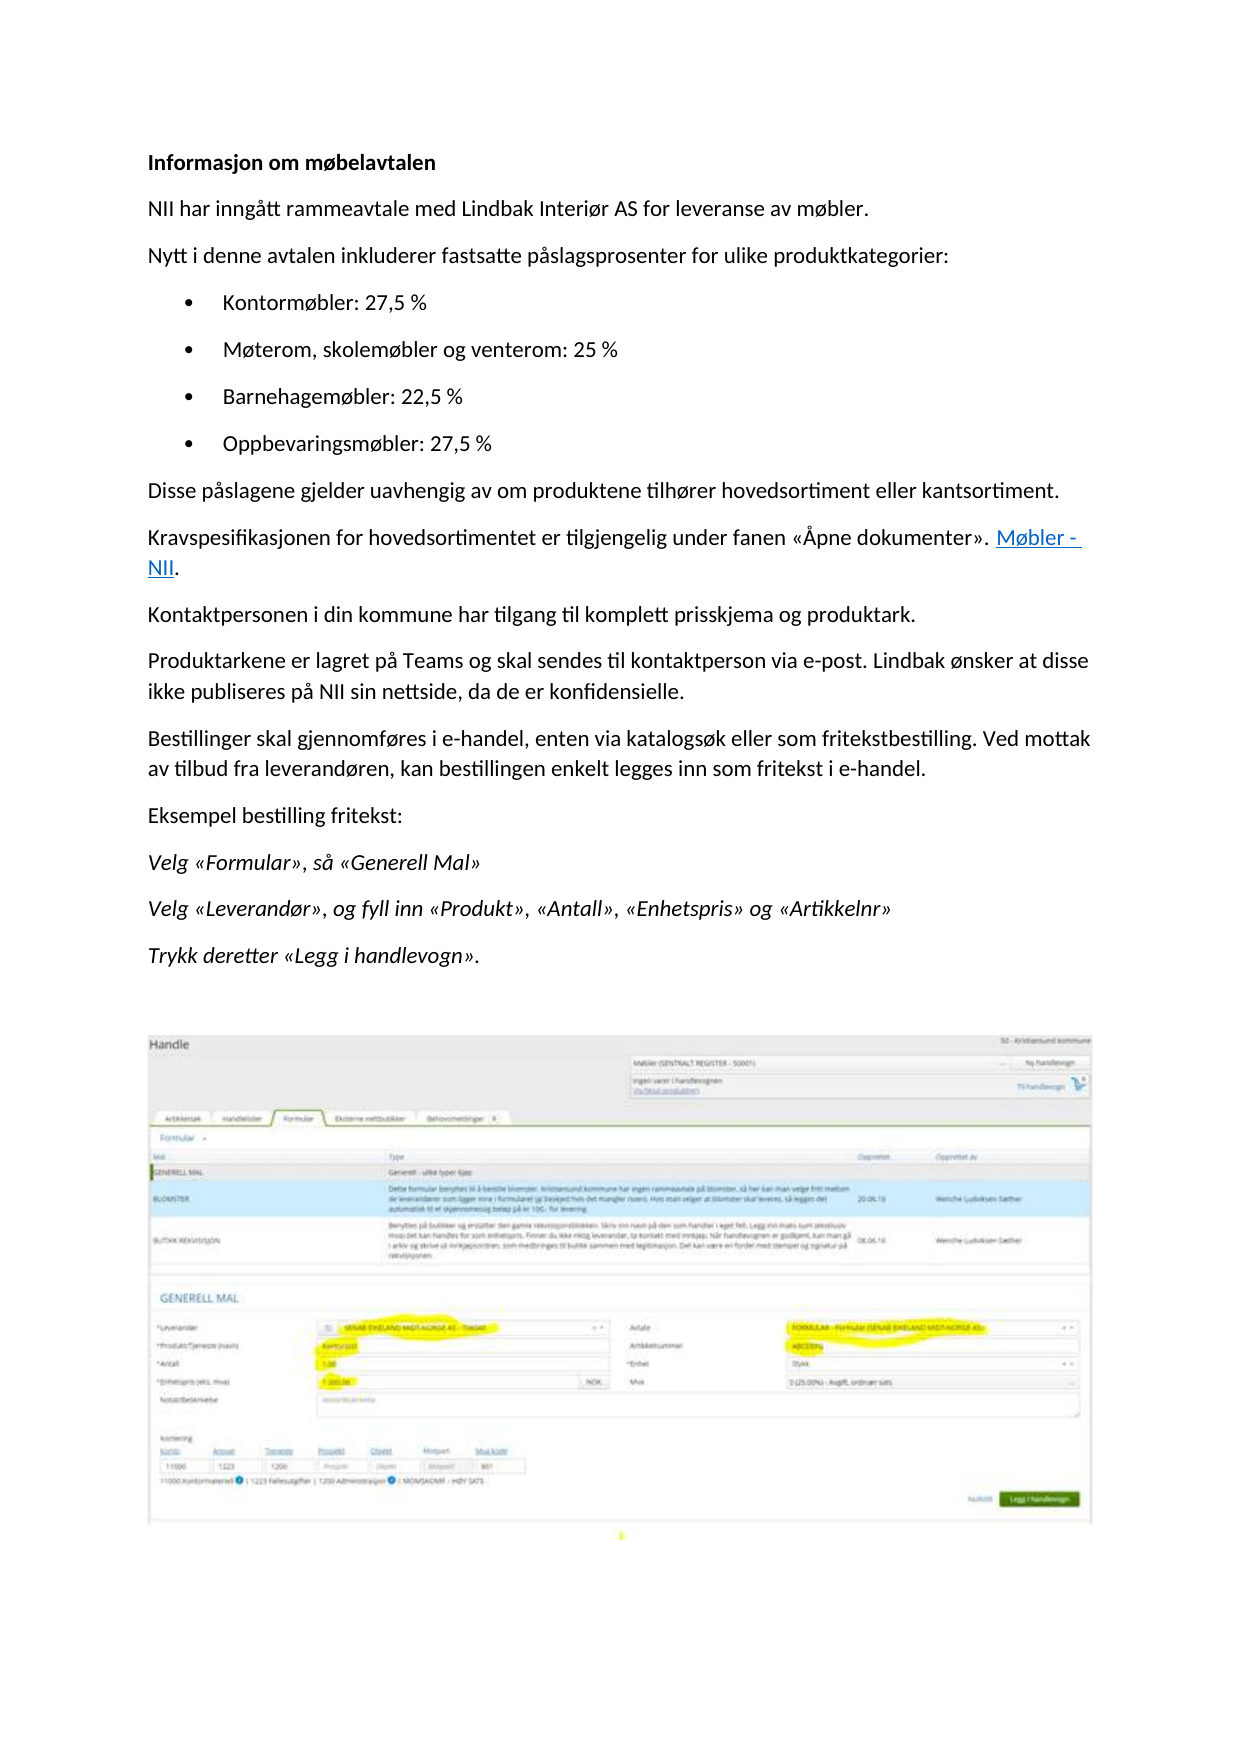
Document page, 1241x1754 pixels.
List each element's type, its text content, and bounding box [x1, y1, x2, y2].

list Kontormøbler: 27,5 % [185, 288, 1093, 316]
text Nytt i denne avtalen inkluderer fastsatte påslagsprosenter for ulike produktkategorier: [148, 241, 1093, 269]
text Bestillinger skal gjennomføres i e-handel, enten via katalogsøk eller som fritekstbestilling. Ved mottak av tilbud fra leverandøren, kan bestillingen enkelt legges inn som fritekst i e-handel. [148, 724, 1093, 782]
text Velg «Leverandør», og fyll inn «Produkt», «Antall», «Enhetspris» og «Artikkelnr» [148, 894, 1093, 922]
picture [147, 1035, 1093, 1540]
text Kravspesifikasjonen for hovedsortimentet er tilgjengelig under fanen «Åpne dokumenter». Møbler - NII. [148, 523, 1093, 581]
text NII har inngått rammeavtale med Lindbak Interiør AS for leveranse av møbler. [148, 194, 1093, 222]
list Barnehagemøbler: 22,5 % [185, 382, 1093, 410]
text Produktarkene er lagret på Teams og skal sendes til kontaktperson via e-post. Lindbak ønsker at disse ikke publiseres på NII sin nettside, da de er konfidensielle. [148, 647, 1093, 705]
text Informasjon om møbelavtalen [148, 148, 1093, 176]
text Kontaktpersonen i din kommune har tilgang til komplett prisskjema og produktark. [148, 600, 1093, 628]
text Trykk deretter «Legg i handlevogn». [148, 941, 1093, 969]
list Møterom, skolemøbler og venterom: 25 % [185, 335, 1093, 363]
text Velg «Formular», så «Generell Mal» [148, 848, 1093, 876]
list Oppbevaringsmøbler: 27,5 % [185, 429, 1093, 457]
text Disse påslagene gjelder uavhengig av om produktene tilhører hovedsortiment eller kantsortiment. [148, 476, 1093, 504]
text Eksempel bestilling fritekst: [148, 801, 1093, 829]
